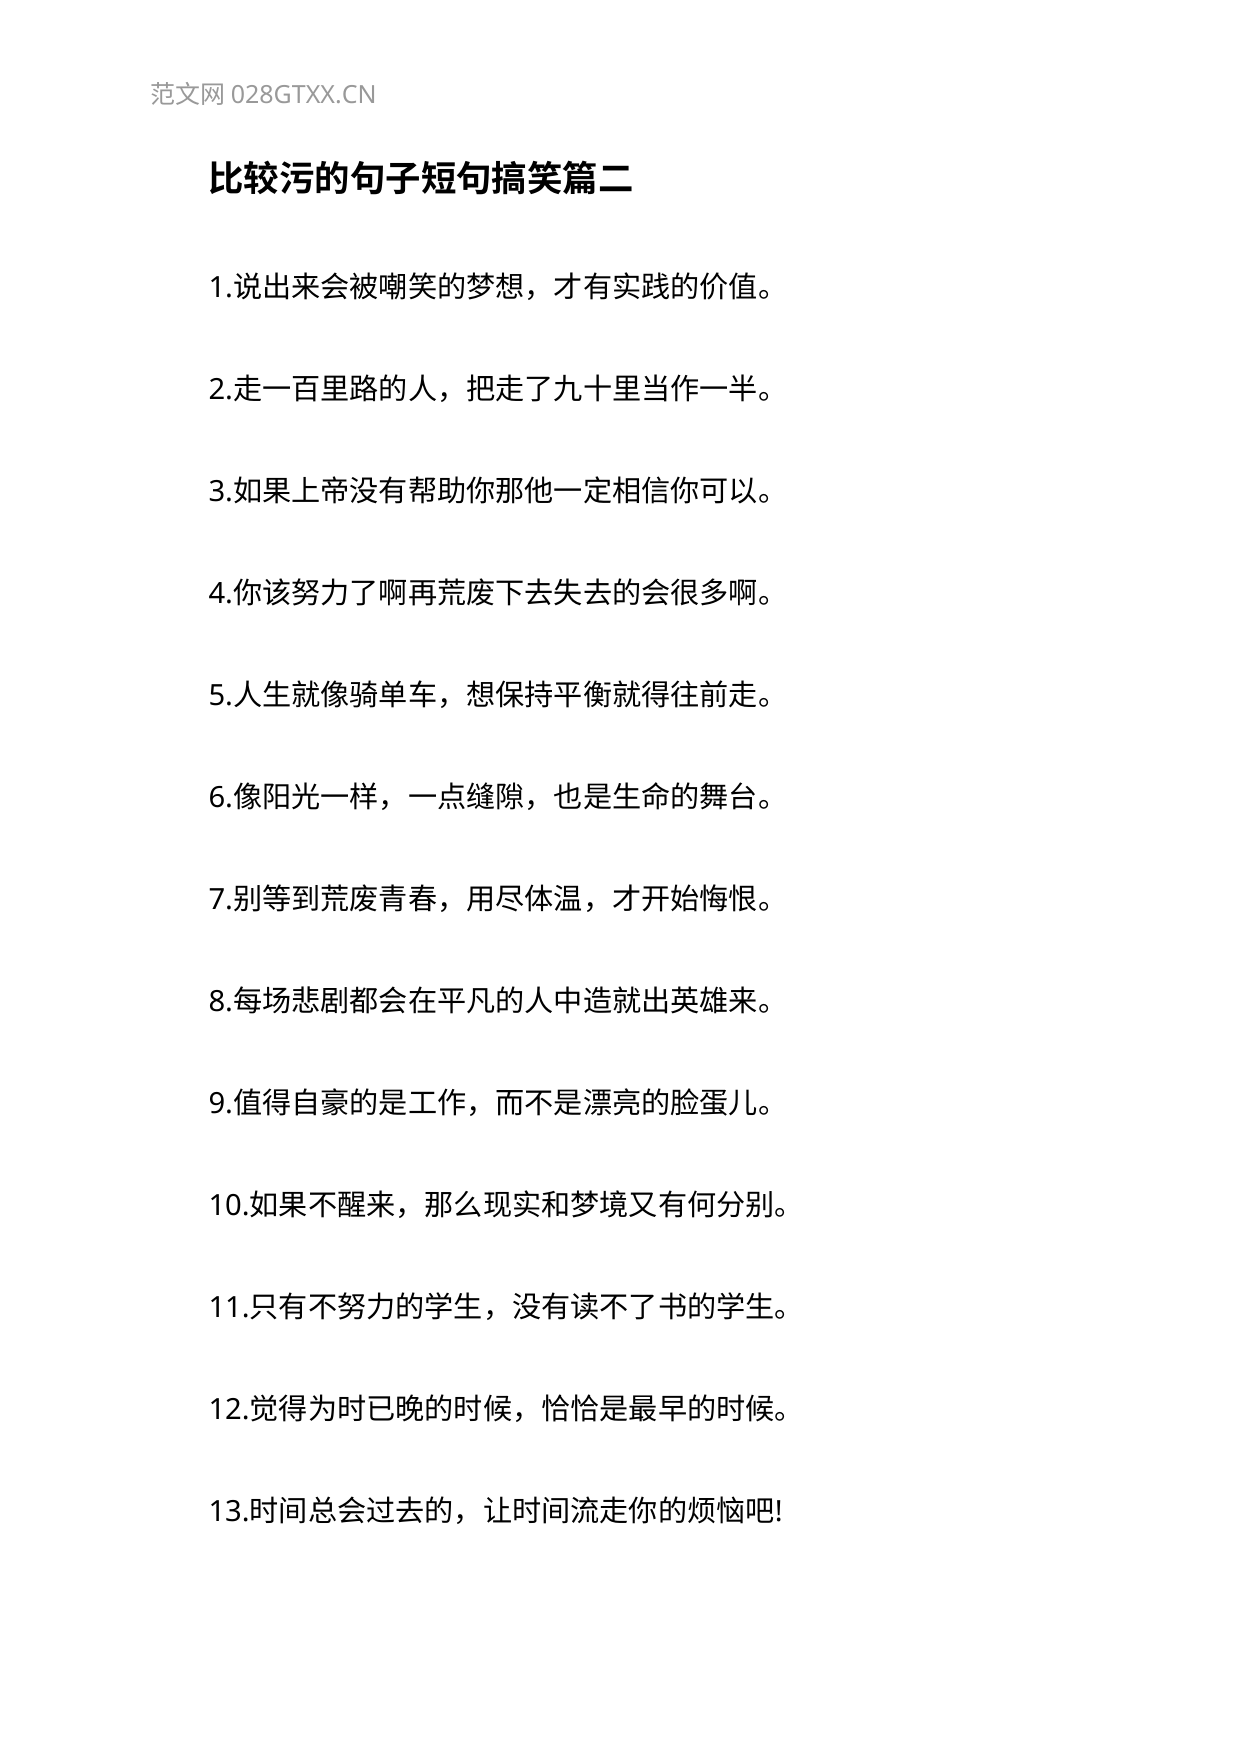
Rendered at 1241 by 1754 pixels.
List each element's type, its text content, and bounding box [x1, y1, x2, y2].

text 3.如果上帝没有帮助你那他一定相信你可以。 [150, 467, 1090, 510]
text 4.你该努力了啊再荒废下去失去的会很多啊。 [150, 569, 1090, 612]
text 12.觉得为时已晚的时候，恰恰是最早的时候。 [150, 1385, 1090, 1428]
text 2.走一百里路的人，把走了九十里当作一半。 [150, 365, 1090, 408]
text 6.像阳光一样，一点缝隙，也是生命的舞台。 [150, 773, 1090, 816]
text 比较污的句子短句搞笑篇二 [150, 150, 1090, 201]
text 11.只有不努力的学生，没有读不了书的学生。 [150, 1283, 1090, 1326]
text 5.人生就像骑单车，想保持平衡就得往前走。 [150, 671, 1090, 714]
text 8.每场悲剧都会在平凡的人中造就出英雄来。 [150, 977, 1090, 1020]
text 1.说出来会被嘲笑的梦想，才有实践的价值。 [150, 263, 1090, 306]
text 7.别等到荒废青春，用尽体温，才开始悔恨。 [150, 875, 1090, 918]
text 10.如果不醒来，那么现实和梦境又有何分别。 [150, 1181, 1090, 1224]
text 9.值得自豪的是工作，而不是漂亮的脸蛋儿。 [150, 1079, 1090, 1122]
text 13.时间总会过去的，让时间流走你的烦恼吧! [150, 1487, 1090, 1529]
